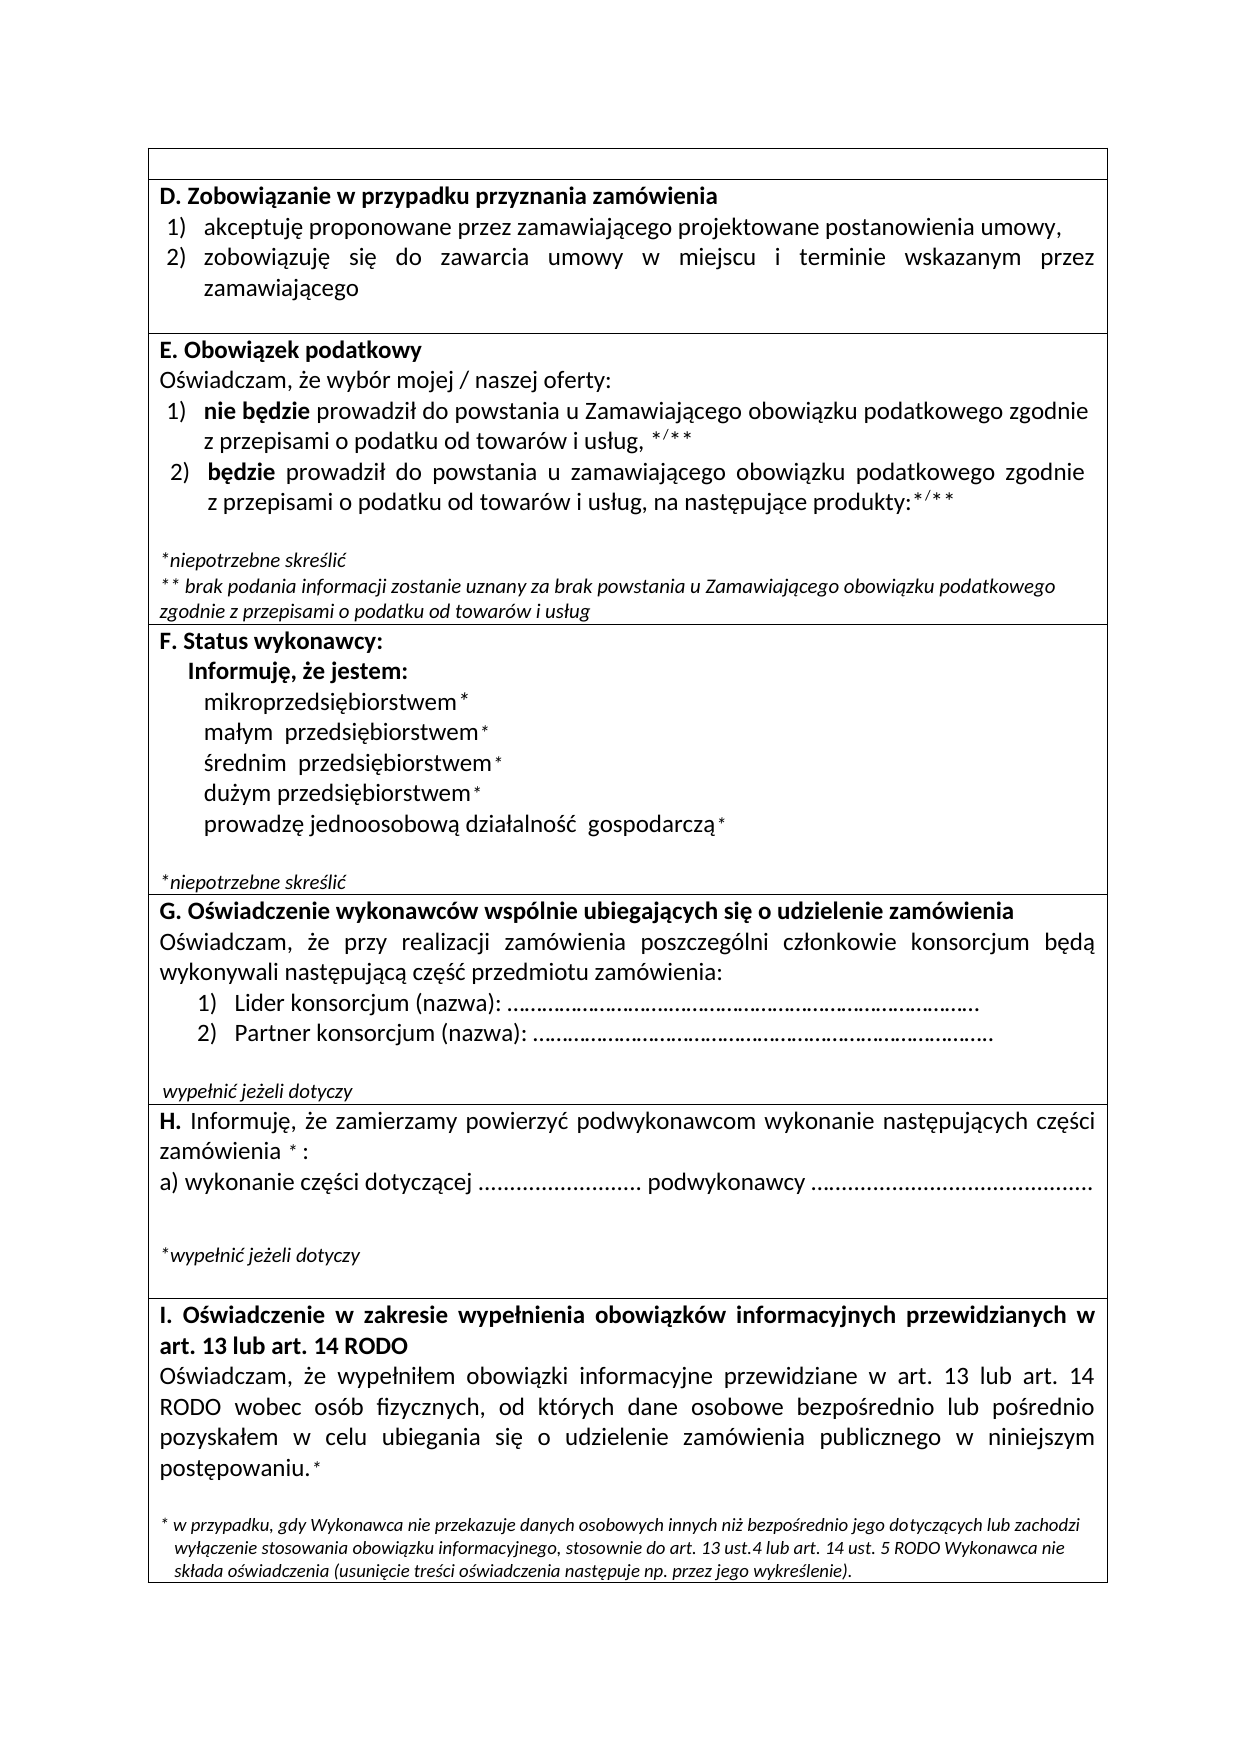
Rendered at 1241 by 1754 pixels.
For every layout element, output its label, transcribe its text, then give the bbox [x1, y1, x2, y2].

table_cell D. Zobowiązanie w przypadku przyznania zamówienia akceptuję proponowane przez zamawiającego projektowane postanowienia umowy, zobowiązuję się do zawarcia umowy w miejscu i terminie wskazanym przez zamawiającego [149, 180, 1107, 333]
table_cell E. Obowiązek podatkowy Oświadczam, że wybór mojej / naszej oferty: nie będzie prowadził do powstania u Zamawiającego obowiązku podatkowego zgodnie z przepisami o podatku od towarów i usług, */** będzie prowadził do powstania u zamawiającego obowiązku podatkowego zgodnie z przepisami o podatku od towarów i usług, na następujące produkty:*/** *niepotrzebne skreślić ** brak podania informacji zostanie uznany za brak powstania u Zamawiającego obowiązku podatkowego zgodnie z przepisami o podatku od towarów i usług [149, 334, 1107, 624]
table_cell I. Oświadczenie w zakresie wypełnienia obowiązków informacyjnych przewidzianych w art. 13 lub art. 14 RODO Oświadczam, że wypełniłem obowiązki informacyjne przewidziane w art. 13 lub art. 14 RODO wobec osób fizycznych, od których dane osobowe bezpośrednio lub pośrednio pozyskałem w celu ubiegania się o udzielenie zamówienia publicznego w niniejszym postępowaniu.* * w przypadku, gdy Wykonawca nie przekazuje danych osobowych innych niż bezpośrednio jego dotyczących lub zachodzi wyłączenie stosowania obowiązku informacyjnego, stosownie do art. 13 ust.4 lub art. 14 ust. 5 RODO Wykonawca nie składa oświadczenia (usunięcie treści oświadczenia następuje np. przez jego wykreślenie). [149, 1299, 1107, 1582]
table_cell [149, 149, 1107, 179]
table_cell F. Status wykonawcy: Informuję, że jestem: mikroprzedsiębiorstwem* małym przedsiębiorstwem* średnim przedsiębiorstwem* dużym przedsiębiorstwem* prowadzę jednoosobową działalność gospodarczą* *niepotrzebne skreślić [149, 625, 1107, 894]
table_cell G. Oświadczenie wykonawców wspólnie ubiegających się o udzielenie zamówienia Oświadczam, że przy realizacji zamówienia poszczególni członkowie konsorcjum będą wykonywali następującą część przedmiotu zamówienia: Lider konsorcjum (nazwa): ……………………….……………………………………………… Partner konsorcjum (nazwa): …………………………………………………………………….. wypełnić jeżeli dotyczy [149, 895, 1107, 1104]
table_cell H. Informuję, że zamierzamy powierzyć podwykonawcom wykonanie następujących części zamówienia * : a) wykonanie części dotyczącej .......................... podwykonawcy ….......................................... *wypełnić jeżeli dotyczy [149, 1105, 1107, 1298]
